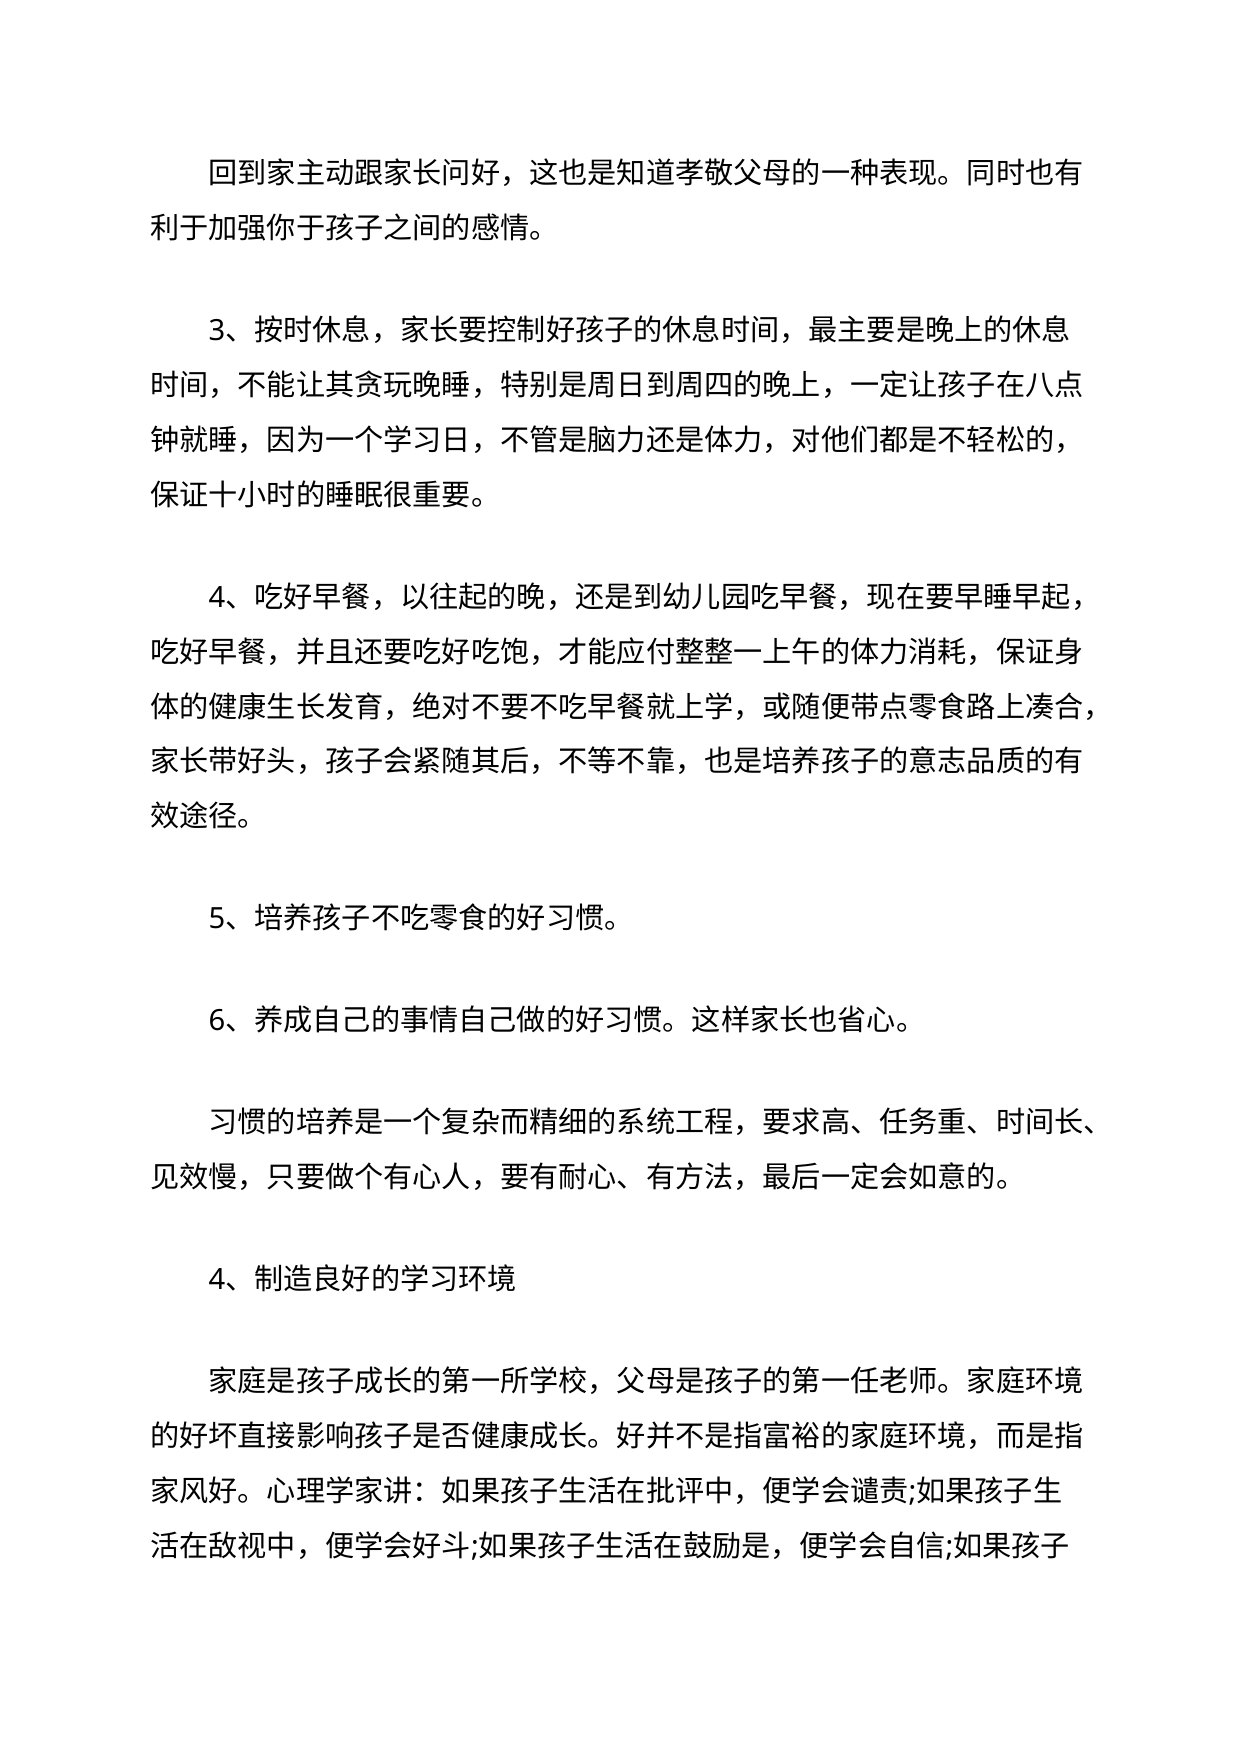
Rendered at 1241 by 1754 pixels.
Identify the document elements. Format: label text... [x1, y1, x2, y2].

text 3、按时休息，家长要控制好孩子的休息时间，最主要是晚上的休息时间，不能让其贪玩晚睡，特别是周日到周四的晚上，一定让孩子在八点钟就睡，因为一个学习日，不管是脑力还是体力，对他们都是不轻松的，保证十小时的睡眠很重要。 [150, 307, 1090, 514]
text 4、吃好早餐，以往起的晚，还是到幼儿园吃早餐，现在要早睡早起，吃好早餐，并且还要吃好吃饱，才能应付整整一上午的体力消耗，保证身体的健康生长发育，绝对不要不吃早餐就上学，或随便带点零食路上凑合，家长带好头，孩子会紧随其后，不等不靠，也是培养孩子的意志品质的有效途径。 [150, 573, 1090, 835]
text 习惯的培养是一个复杂而精细的系统工程，要求高、任务重、时间长、见效慢，只要做个有心人，要有耐心、有方法，最后一定会如意的。 [150, 1099, 1090, 1196]
text 4、制造良好的学习环境 [150, 1255, 1090, 1298]
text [150, 1357, 1090, 1564]
text 5、培养孩子不吃零食的好习惯。 [150, 895, 1090, 937]
text 6、养成自己的事情自己做的好习惯。这样家长也省心。 [150, 997, 1090, 1039]
text 回到家主动跟家长问好，这也是知道孝敬父母的一种表现。同时也有利于加强你于孩子之间的感情。 [150, 150, 1090, 247]
